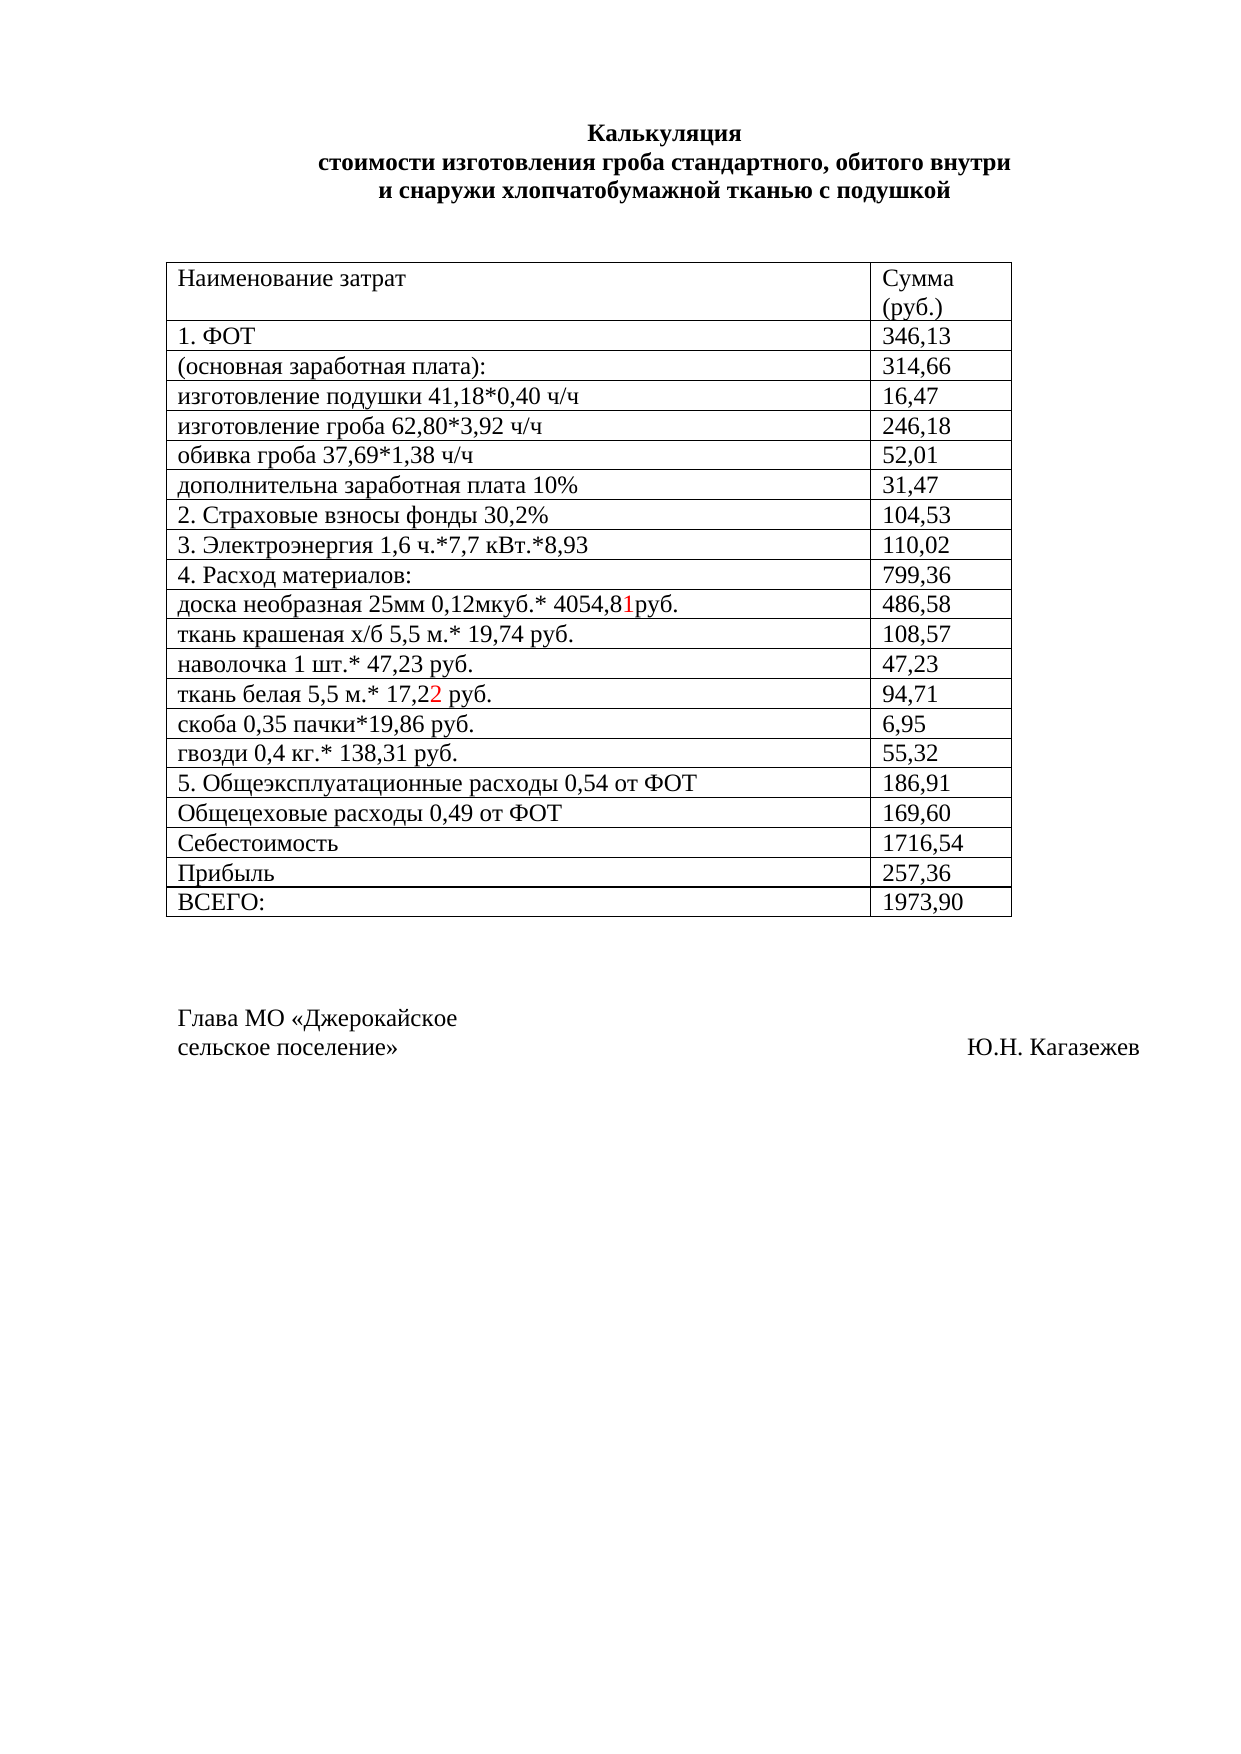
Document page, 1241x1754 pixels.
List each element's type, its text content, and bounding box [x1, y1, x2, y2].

table_cell 55,32 [871, 739, 1011, 767]
table_cell 16,47 [871, 381, 1011, 410]
table_cell 2. Страховые взносы фонды 30,2% [167, 500, 870, 529]
table_cell 3. Электроэнергия 1,6 ч.*7,7 кВт.*8,93 [167, 530, 870, 559]
table_cell обивка гроба 37,69*1,38 ч/ч [167, 441, 870, 469]
table_header Наименование затрат [167, 263, 870, 320]
table_cell 186,91 [871, 768, 1011, 797]
table_cell 4. Расход материалов: [167, 560, 870, 588]
table_cell 1716,54 [871, 828, 1011, 857]
table_cell ткань белая 5,5 м.* 17,22 руб. [167, 679, 870, 708]
table_cell 1. ФОТ [167, 321, 870, 350]
table_cell Прибыль [167, 858, 870, 886]
table_cell 1973,90 [871, 888, 1011, 916]
table_cell 47,23 [871, 649, 1011, 678]
table_cell 257,36 [871, 858, 1011, 886]
table_cell изготовление гроба 62,80*3,92 ч/ч [167, 411, 870, 439]
table_cell Общецеховые расходы 0,49 от ФОТ [167, 798, 870, 827]
table_cell 346,13 [871, 321, 1011, 350]
table_cell 31,47 [871, 470, 1011, 499]
table_cell изготовление подушки 41,18*0,40 ч/ч [167, 381, 870, 410]
table_cell 314,66 [871, 351, 1011, 380]
table_cell ткань крашеная х/б 5,5 м.* 19,74 руб. [167, 619, 870, 648]
table_cell 52,01 [871, 441, 1011, 469]
table_cell 5. Общеэксплуатационные расходы 0,54 от ФОТ [167, 768, 870, 797]
table_cell 94,71 [871, 679, 1011, 708]
text Калькуляция [177, 118, 1152, 147]
table_cell гвозди 0,4 кг.* 138,31 руб. [167, 739, 870, 767]
table_cell 799,36 [871, 560, 1011, 588]
table_cell скоба 0,35 пачки*19,86 руб. [167, 709, 870, 737]
table_cell 104,53 [871, 500, 1011, 529]
table_cell 246,18 [871, 411, 1011, 439]
text и снаружи хлопчатобумажной тканью с подушкой [177, 176, 1152, 204]
table_cell 108,57 [871, 619, 1011, 648]
table_cell Себестоимость [167, 828, 870, 857]
text Глава МО «Джерокайское [177, 1003, 1152, 1032]
table_cell (основная заработная плата): [167, 351, 870, 380]
table_cell наволочка 1 шт.* 47,23 руб. [167, 649, 870, 678]
text стоимости изготовления гроба стандартного, обитого внутри [177, 147, 1152, 176]
text сельское поселение» Ю.Н. Кагазежев [177, 1032, 1152, 1061]
table_cell дополнительна заработная плата 10% [167, 470, 870, 499]
table_cell ВСЕГО: [167, 888, 870, 916]
table_cell 6,95 [871, 709, 1011, 737]
table_cell 110,02 [871, 530, 1011, 559]
table_cell доска необразная 25мм 0,12мкуб.* 4054,81руб. [167, 590, 870, 618]
table_cell 169,60 [871, 798, 1011, 827]
table_cell 486,58 [871, 590, 1011, 618]
table_header Сумма (руб.) [871, 263, 1011, 320]
